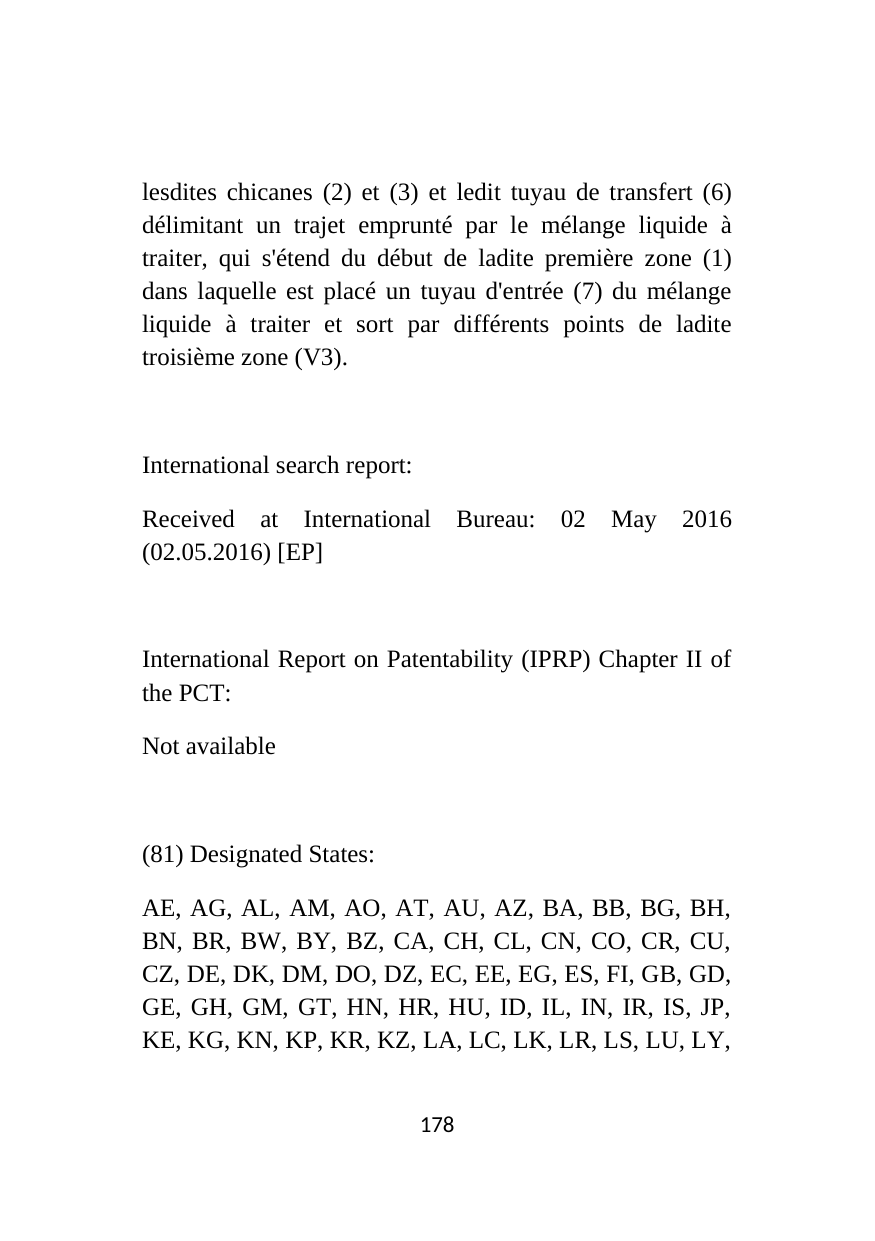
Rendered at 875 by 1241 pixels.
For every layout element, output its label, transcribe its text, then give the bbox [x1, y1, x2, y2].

text Received at International Bureau: 02 May 2016 (02.05.2016) [EP] [142, 504, 732, 566]
text International search report: [142, 450, 732, 479]
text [142, 893, 732, 1054]
text International Report on Patentability (IPRP) Chapter II of the PCT: [142, 644, 732, 706]
text (81) Designated States: [142, 839, 732, 868]
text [142, 177, 732, 371]
text Not available [142, 731, 732, 760]
